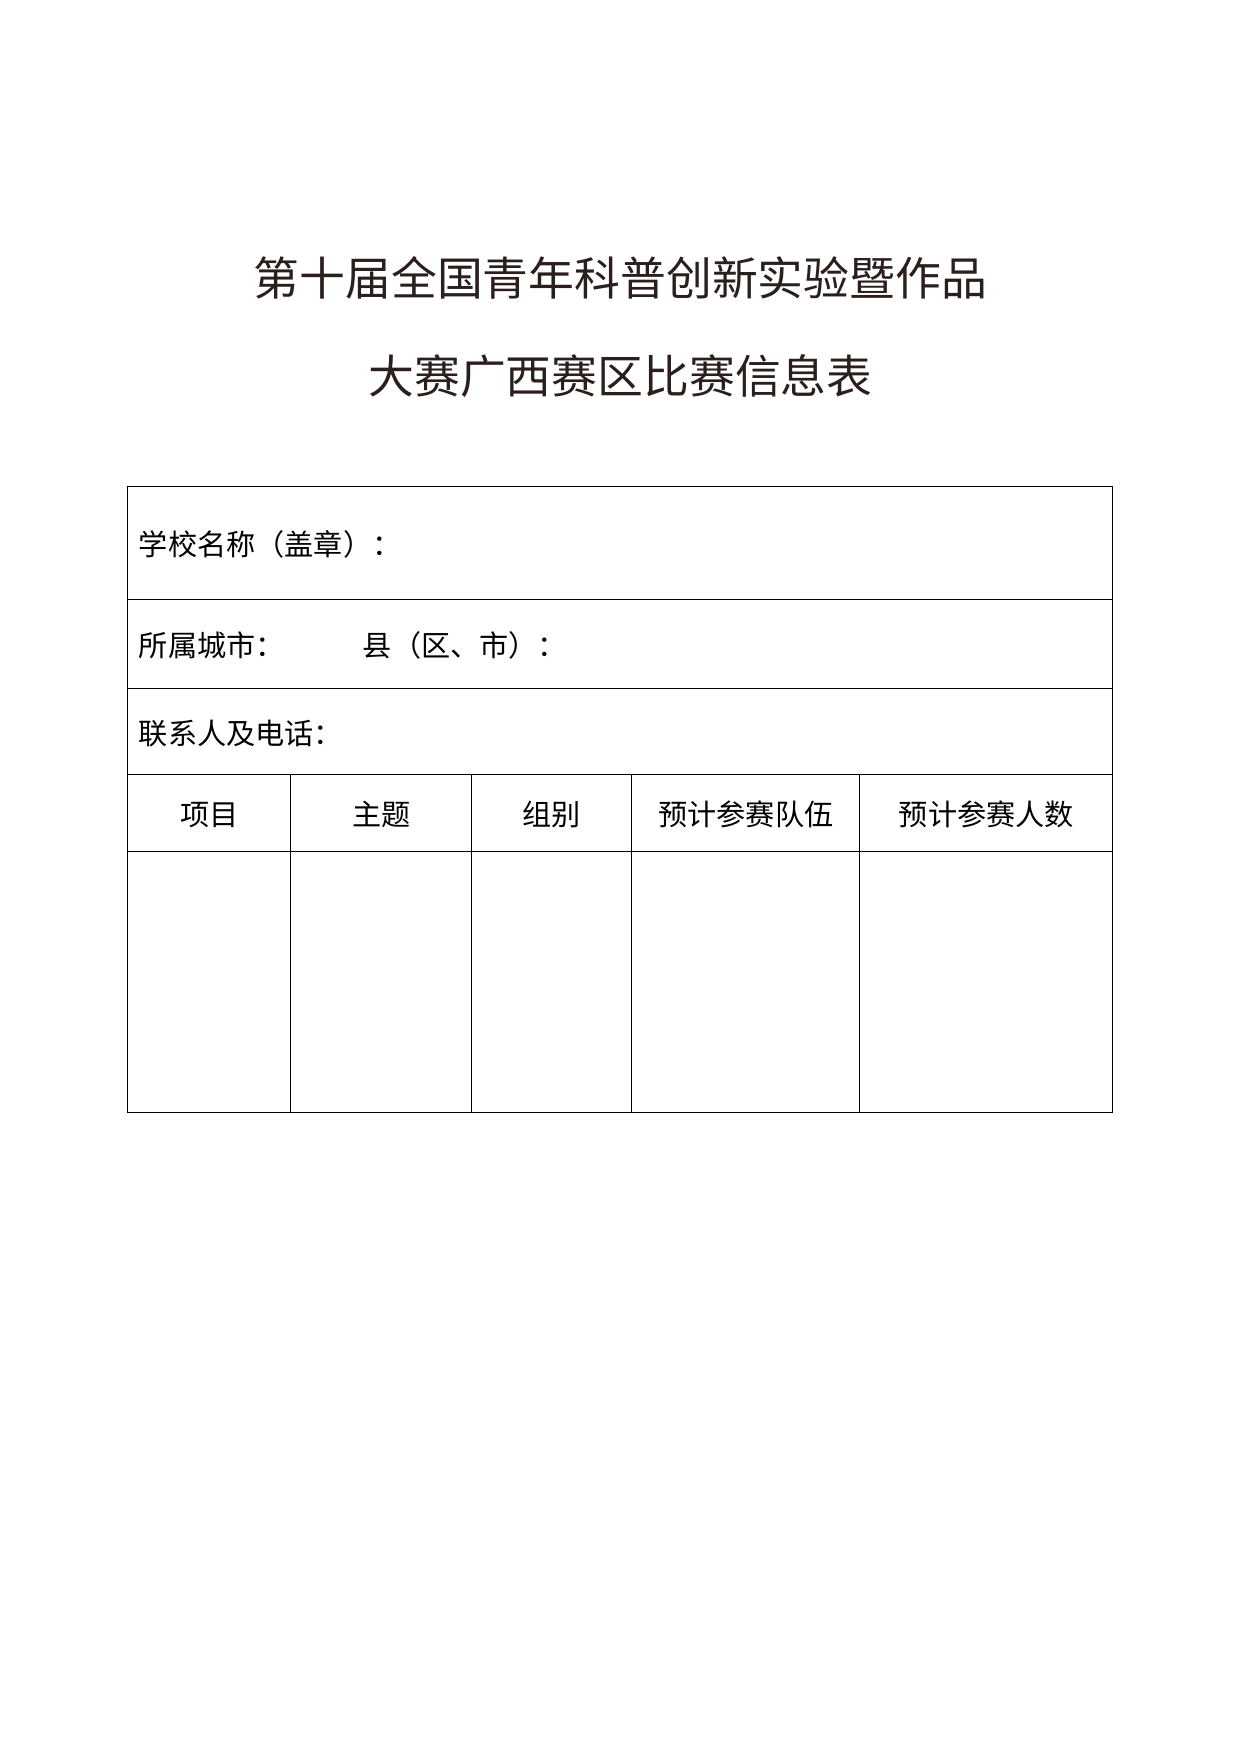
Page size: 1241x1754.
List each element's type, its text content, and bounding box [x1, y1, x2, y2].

table_cell 联系人及电话： [128, 689, 1112, 774]
table_cell 所属城市： 县（区、市）： [128, 600, 1112, 688]
table_cell 组别 [472, 775, 631, 851]
table_cell [128, 852, 290, 1112]
table_header 学校名称（盖章）： [128, 487, 1112, 599]
table_cell [860, 852, 1112, 1112]
table_cell 预计参赛队伍 [632, 775, 859, 851]
table_cell [472, 852, 631, 1112]
table_cell [632, 852, 859, 1112]
table_cell [291, 852, 471, 1112]
text 大赛广西赛区比赛信息表 [187, 324, 1053, 422]
table_cell 项目 [128, 775, 290, 851]
table_cell 预计参赛人数 [860, 775, 1112, 851]
text 第十届全国青年科普创新实验暨作品 [187, 227, 1053, 324]
table_cell 主题 [291, 775, 471, 851]
